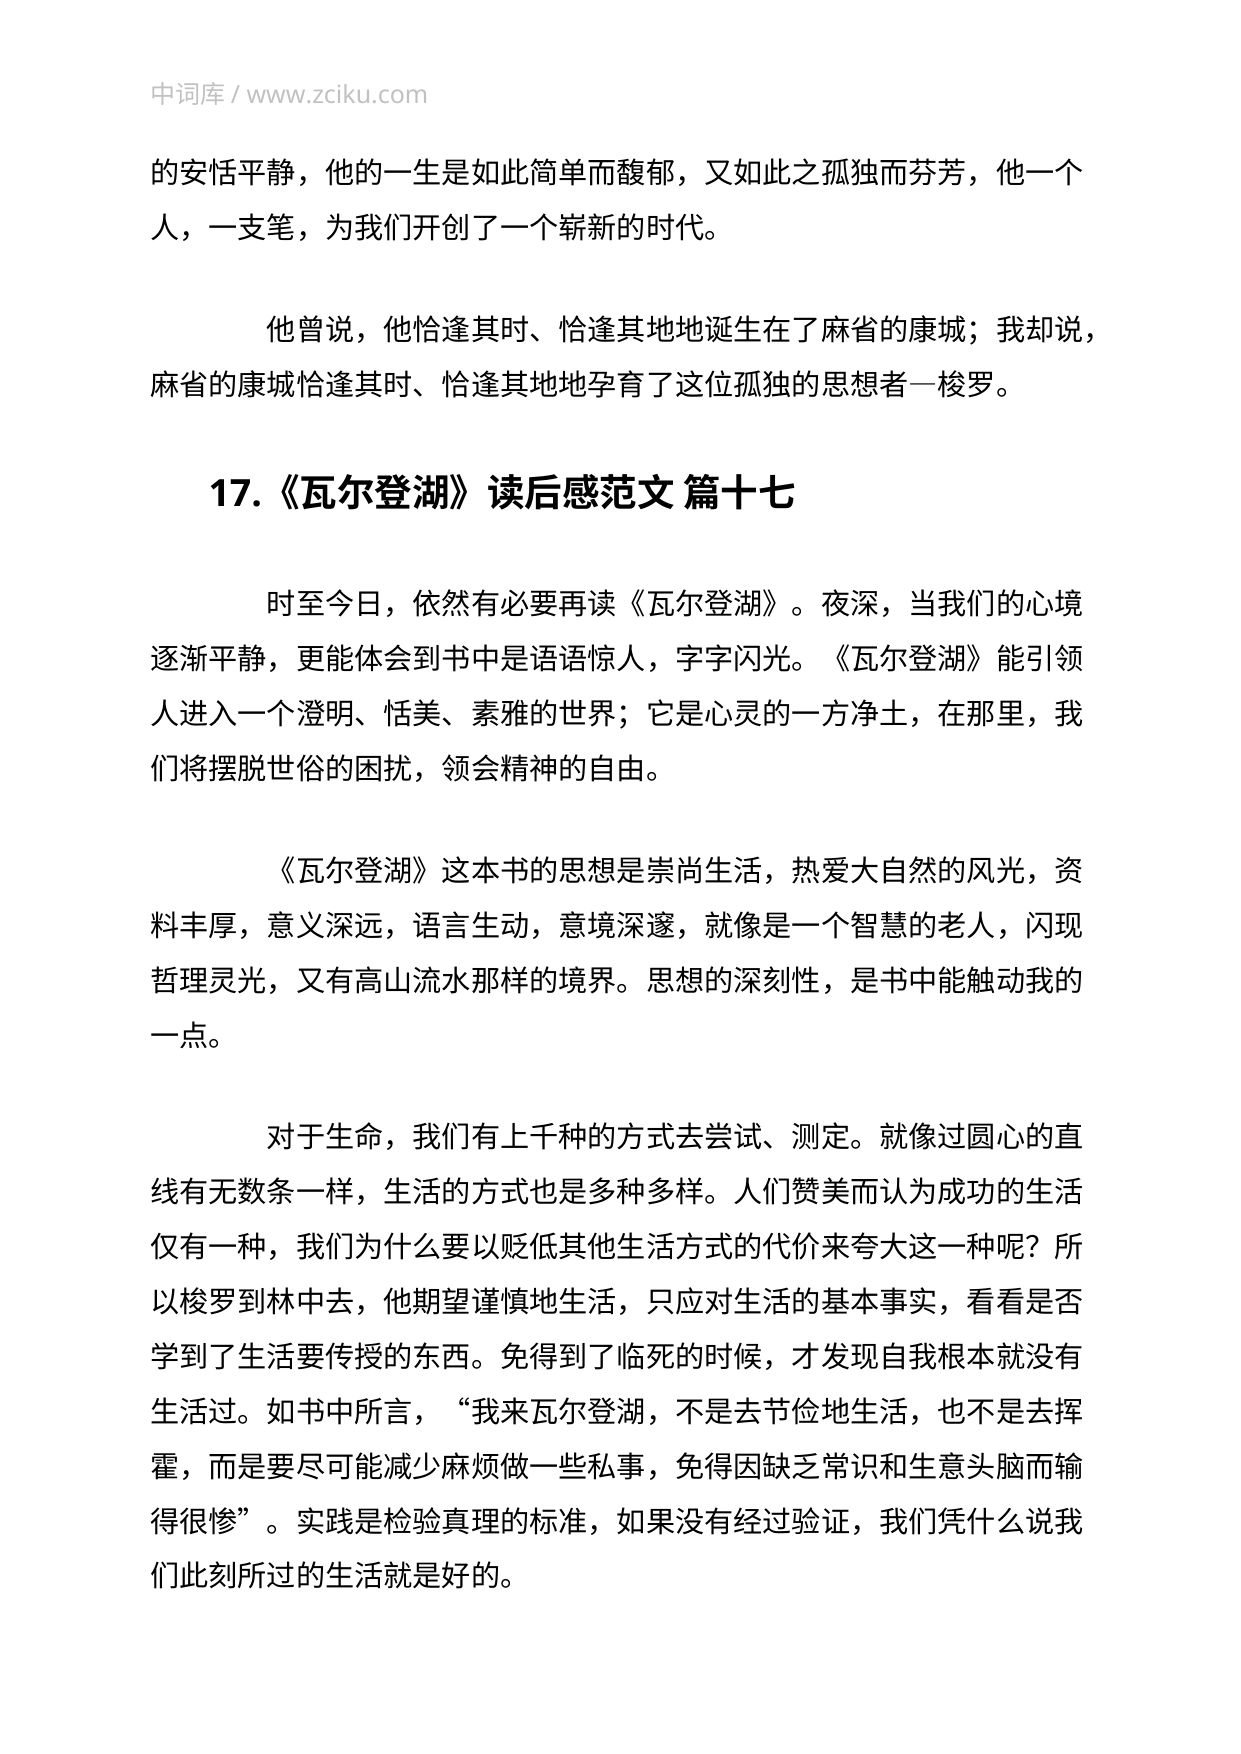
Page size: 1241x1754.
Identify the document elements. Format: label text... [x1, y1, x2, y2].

text 17.《瓦尔登湖》读后感范文 篇十七 [150, 463, 1090, 518]
text 《瓦尔登湖》这本书的思想是崇尚生活，热爱大自然的风光，资料丰厚，意义深远，语言生动，意境深邃，就像是一个智慧的老人，闪现哲理灵光，又有高山流水那样的境界。思想的深刻性，是书中能触动我的一点。 [150, 847, 1090, 1054]
text 时至今日，依然有必要再读《瓦尔登湖》。夜深，当我们的心境逐渐平静，更能体会到书中是语语惊人，字字闪光。《瓦尔登湖》能引领人进入一个澄明、恬美、素雅的世界；它是心灵的一方净土，在那里，我们将摆脱世俗的困扰，领会精神的自由。 [150, 581, 1090, 788]
text 他曾说，他恰逢其时、恰逢其地地诞生在了麻省的康城；我却说，麻省的康城恰逢其时、恰逢其地地孕育了这位孤独的思想者—梭罗。 [150, 307, 1090, 404]
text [150, 150, 1090, 247]
text 对于生命，我们有上千种的方式去尝试、测定。就像过圆心的直线有无数条一样，生活的方式也是多种多样。人们赞美而认为成功的生活仅有一种，我们为什么要以贬低其他生活方式的代价来夸大这一种呢？所以梭罗到林中去，他期望谨慎地生活，只应对生活的基本事实，看看是否学到了生活要传授的东西。免得到了临死的时候，才发现自我根本就没有生活过。如书中所言，“我来瓦尔登湖，不是去节俭地生活，也不是去挥霍，而是要尽可能减少麻烦做一些私事，免得因缺乏常识和生意头脑而输得很惨”。实践是检验真理的标准，如果没有经过验证，我们凭什么说我们此刻所过的生活就是好的。 [150, 1114, 1090, 1595]
